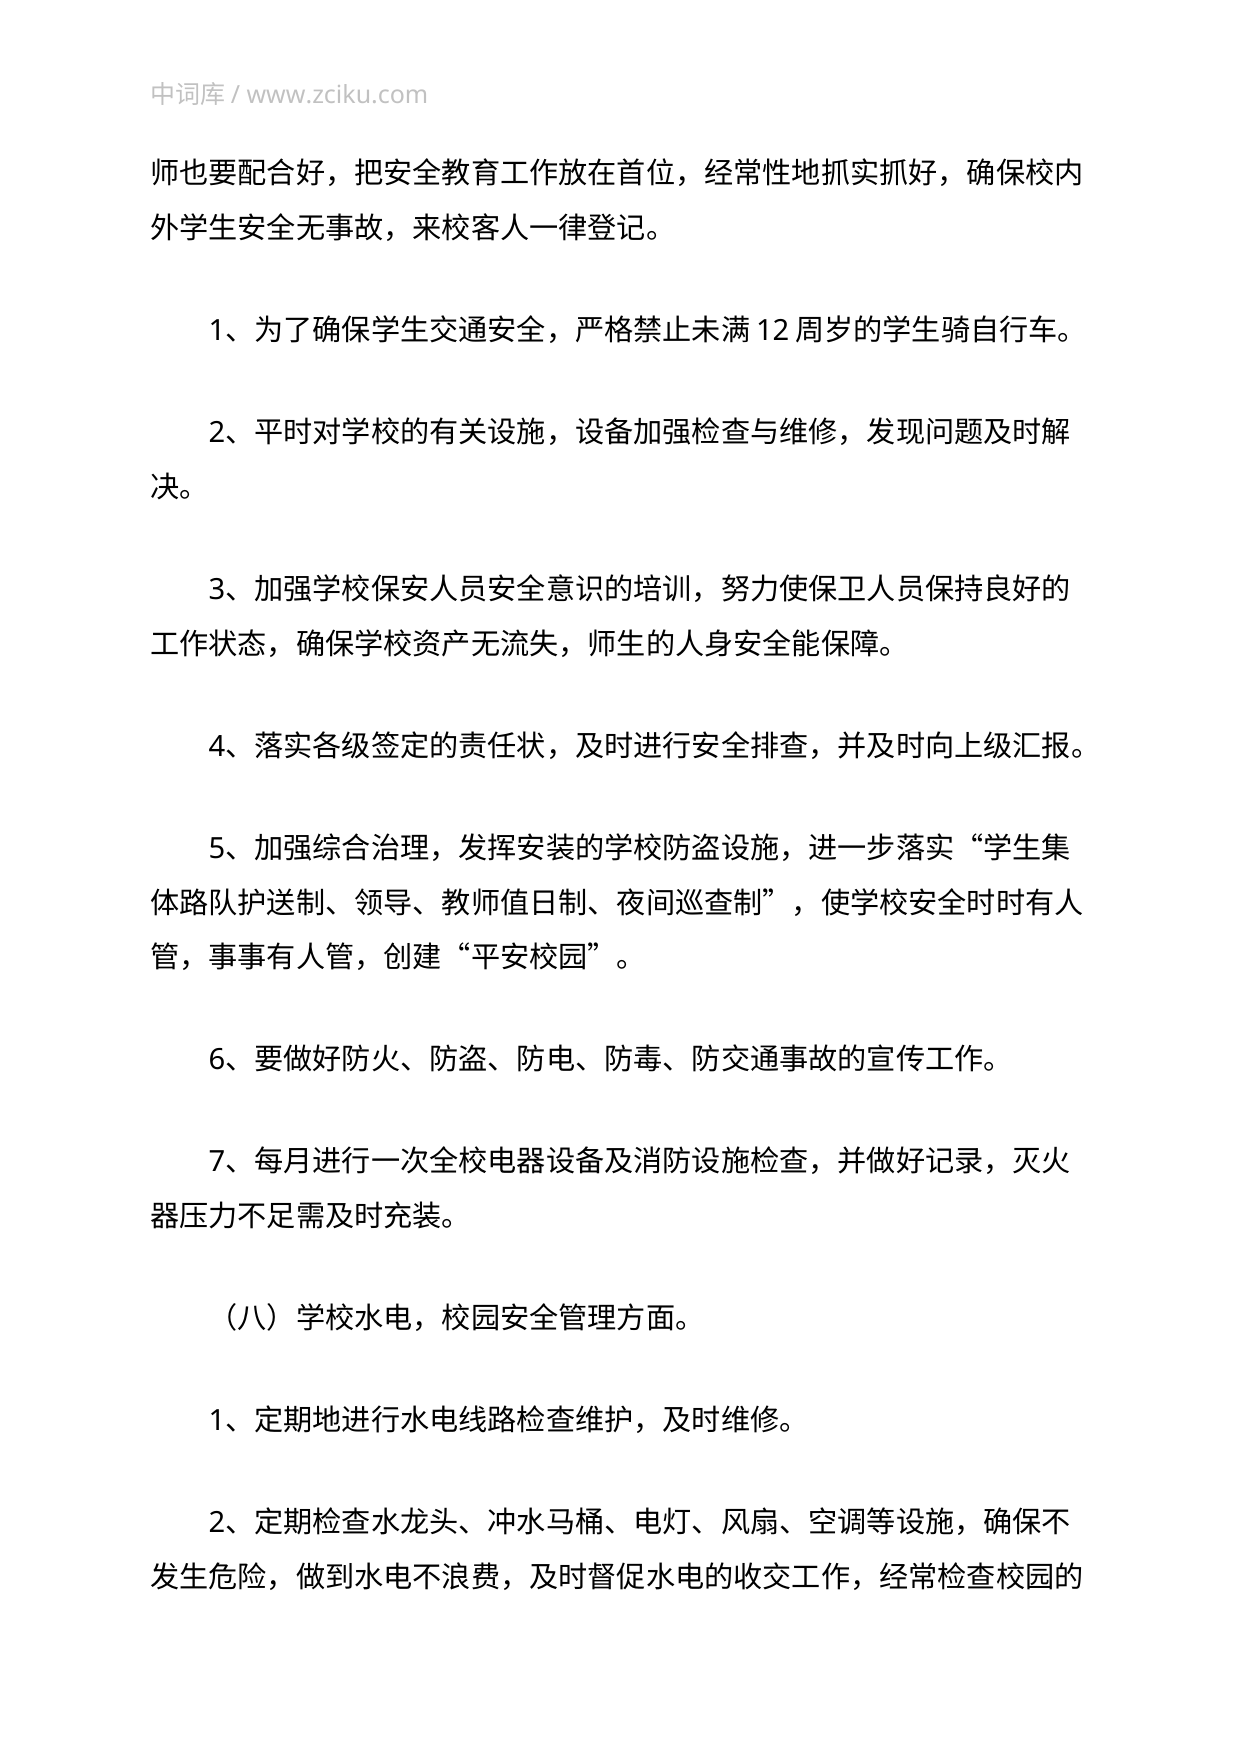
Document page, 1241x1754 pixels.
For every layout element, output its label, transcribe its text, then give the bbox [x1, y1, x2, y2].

text 3、加强学校保安人员安全意识的培训，努力使保卫人员保持良好的工作状态，确保学校资产无流失，师生的人身安全能保障。 [150, 565, 1090, 663]
text 5、加强综合治理，发挥安装的学校防盗设施，进一步落实“学生集体路队护送制、领导、教师值日制、夜间巡查制”，使学校安全时时有人管，事事有人管，创建“平安校园”。 [150, 824, 1090, 976]
text 1、为了确保学生交通安全，严格禁止未满12周岁的学生骑自行车。 [150, 307, 1090, 349]
text 6、要做好防火、防盗、防电、防毒、防交通事故的宣传工作。 [150, 1036, 1090, 1078]
text 2、平时对学校的有关设施，设备加强检查与维修，发现问题及时解决。 [150, 409, 1090, 506]
text 4、落实各级签定的责任状，及时进行安全排查，并及时向上级汇报。 [150, 722, 1090, 764]
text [150, 1498, 1090, 1596]
text 1、定期地进行水电线路检查维护，及时维修。 [150, 1396, 1090, 1439]
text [150, 150, 1090, 247]
text （八）学校水电，校园安全管理方面。 [150, 1294, 1090, 1337]
text 7、每月进行一次全校电器设备及消防设施检查，并做好记录，灭火器压力不足需及时充装。 [150, 1138, 1090, 1235]
